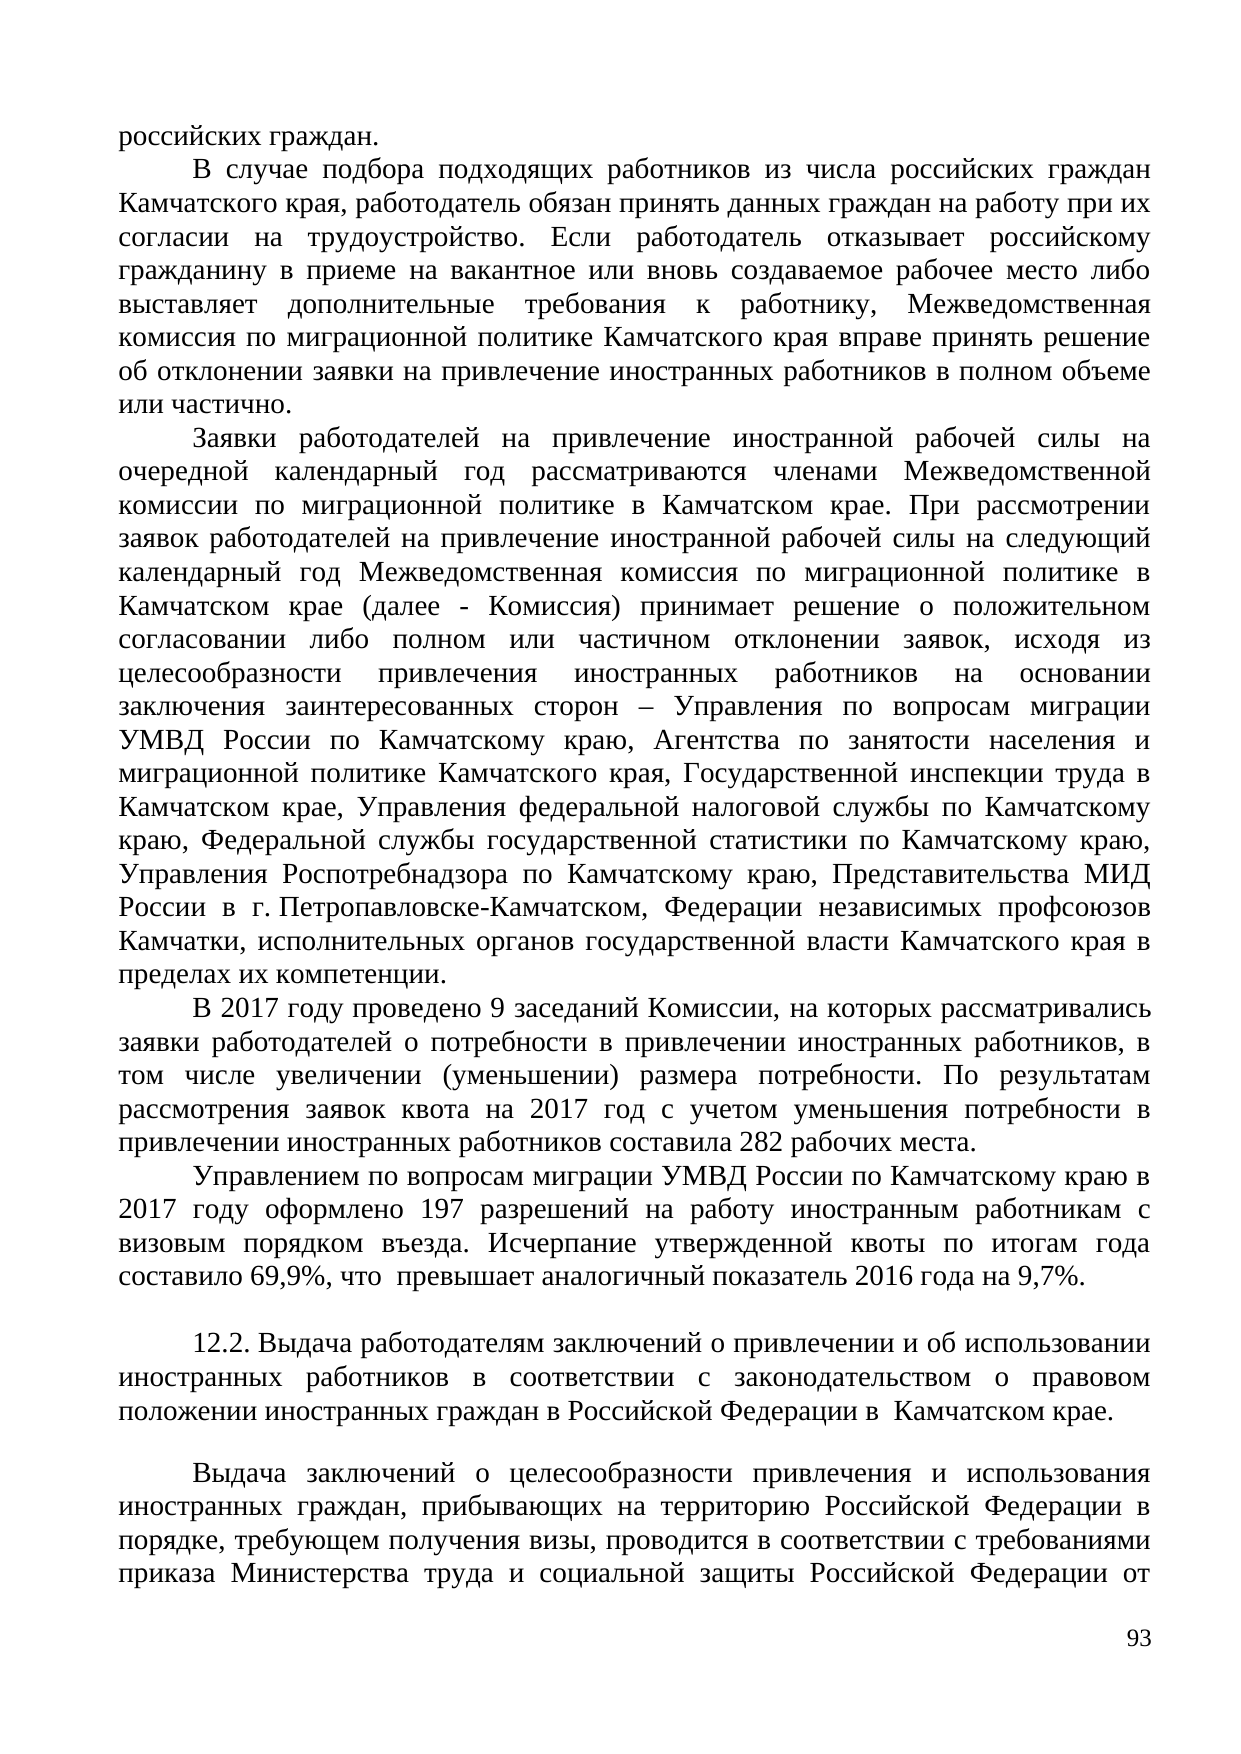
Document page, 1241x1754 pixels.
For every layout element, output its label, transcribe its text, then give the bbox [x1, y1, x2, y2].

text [118, 118, 1152, 152]
text Заявки работодателей на привлечение иностранной рабочей силы на очередной календарный год рассматриваются членами Межведомственной комиссии по миграционной политике в Камчатском крае. При рассмотрении заявок работодателей на привлечение иностранной рабочей силы на следующий календарный год Межведомственная комиссия по миграционной политике в Камчатском крае (далее - Комиссия) принимает решение о положительном согласовании либо полном или частичном отклонении заявок, исходя из целесообразности привлечения иностранных работников на основании заключения заинтересованных сторон – Управления по вопросам миграции УМВД России по Камчатскому краю, Агентства по занятости населения и миграционной политике Камчатского края, Государственной инспекции труда в Камчатском крае, Управления федеральной налоговой службы по Камчатскому краю, Федеральной службы государственной статистики по Камчатскому краю, Управления Роспотребнадзора по Камчатскому краю, Представительства МИД России в г. Петропавловске-Камчатском, Федерации независимых профсоюзов Камчатки, исполнительных органов государственной власти Камчатского края в пределах их компетенции. [118, 420, 1152, 990]
text Управлением по вопросам миграции УМВД России по Камчатскому краю в 2017 году оформлено 197 разрешений на работу иностранным работникам с визовым порядком въезда. Исчерпание утвержденной квоты по итогам года составило 69,9%, что превышает аналогичный показатель 2016 года на 9,7%. [118, 1158, 1152, 1292]
text В случае подбора подходящих работников из числа российских граждан Камчатского края, работодатель обязан принять данных граждан на работу при их согласии на трудоустройство. Если работодатель отказывает российскому гражданину в приеме на вакантное или вновь создаваемое рабочее место либо выставляет дополнительные требования к работнику, Межведомственная комиссия по миграционной политике Камчатского края вправе принять решение об отклонении заявки на привлечение иностранных работников в полном объеме или частично. [118, 152, 1152, 420]
text В 2017 году проведено 9 заседаний Комиссии, на которых рассматривались заявки работодателей о потребности в привлечении иностранных работников, в том числе увеличении (уменьшении) размера потребности. По результатам рассмотрения заявок квота на 2017 год с учетом уменьшения потребности в привлечении иностранных работников составила 282 рабочих места. [118, 990, 1152, 1158]
text 12.2. Выдача работодателям заключений о привлечении и об использовании иностранных работников в соответствии с законодательством о правовом положении иностранных граждан в Российской Федерации в Камчатском крае. [118, 1326, 1152, 1426]
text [118, 1455, 1152, 1589]
